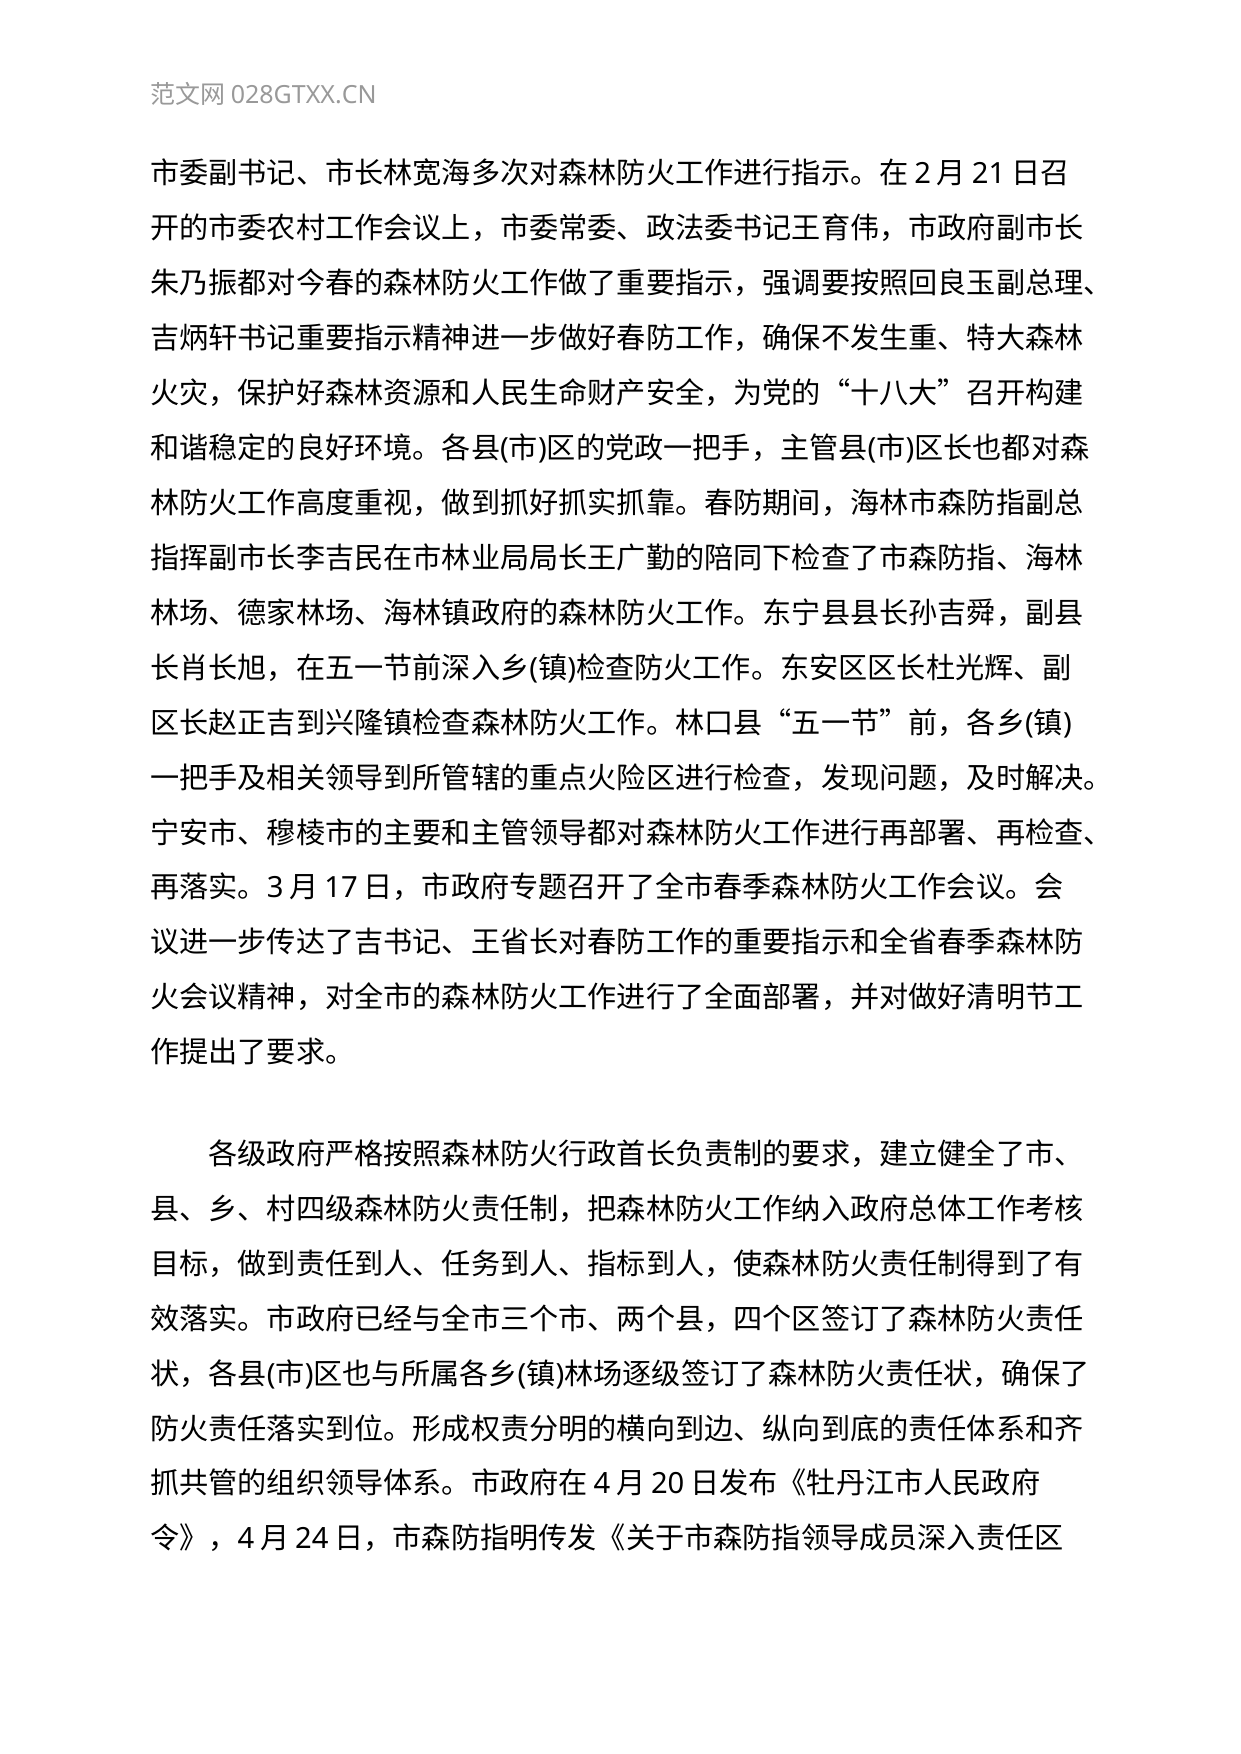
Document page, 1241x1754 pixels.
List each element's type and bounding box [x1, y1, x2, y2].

text [150, 150, 1090, 1071]
text [150, 1131, 1090, 1557]
